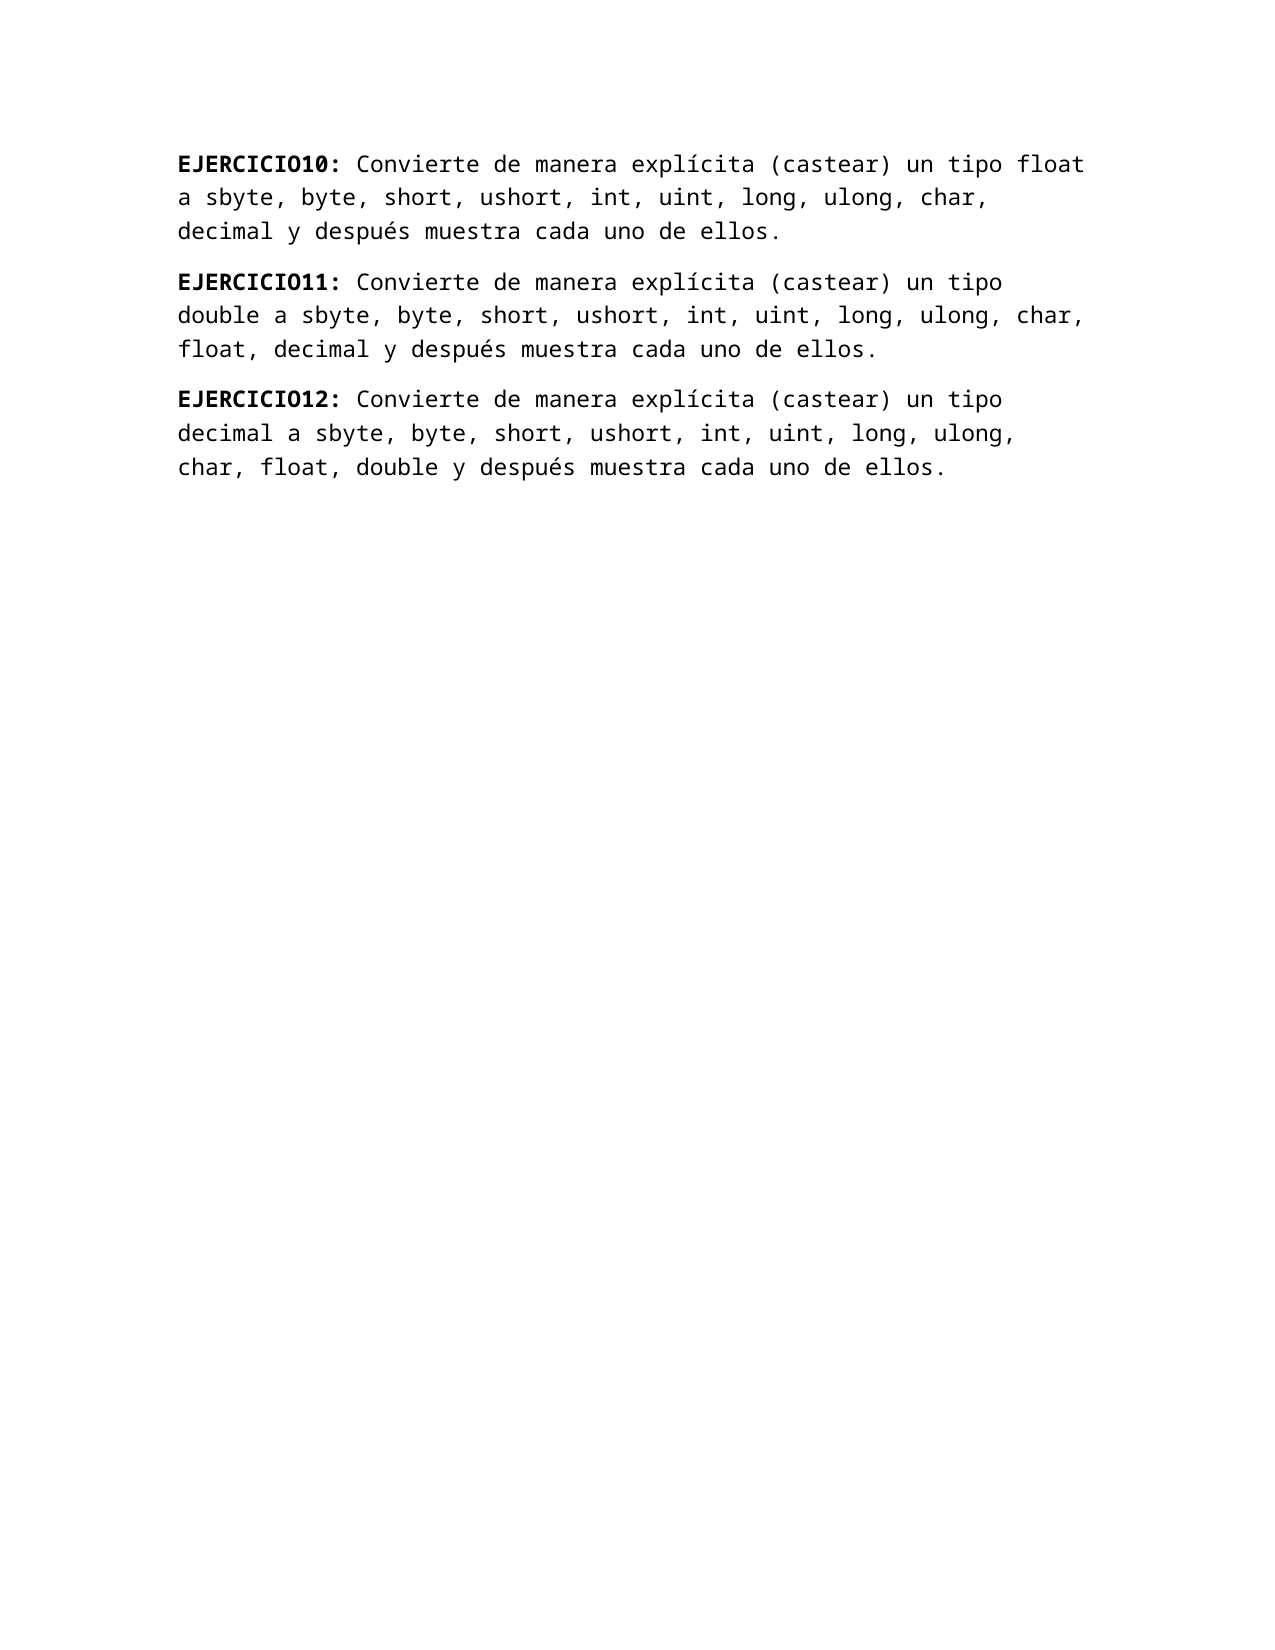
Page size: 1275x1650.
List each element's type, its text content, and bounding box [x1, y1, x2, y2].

text EJERCICIO11: Convierte de manera explícita (castear) un tipo double a sbyte, byte, short, ushort, int, uint, long, ulong, char, float, decimal y después muestra cada uno de ellos. [177, 266, 1098, 364]
text EJERCICIO10: Convierte de manera explícita (castear) un tipo float a sbyte, byte, short, ushort, int, uint, long, ulong, char, decimal y después muestra cada uno de ellos. [177, 148, 1098, 246]
text EJERCICIO12: Convierte de manera explícita (castear) un tipo decimal a sbyte, byte, short, ushort, int, uint, long, ulong, char, float, double y después muestra cada uno de ellos. [177, 383, 1098, 482]
